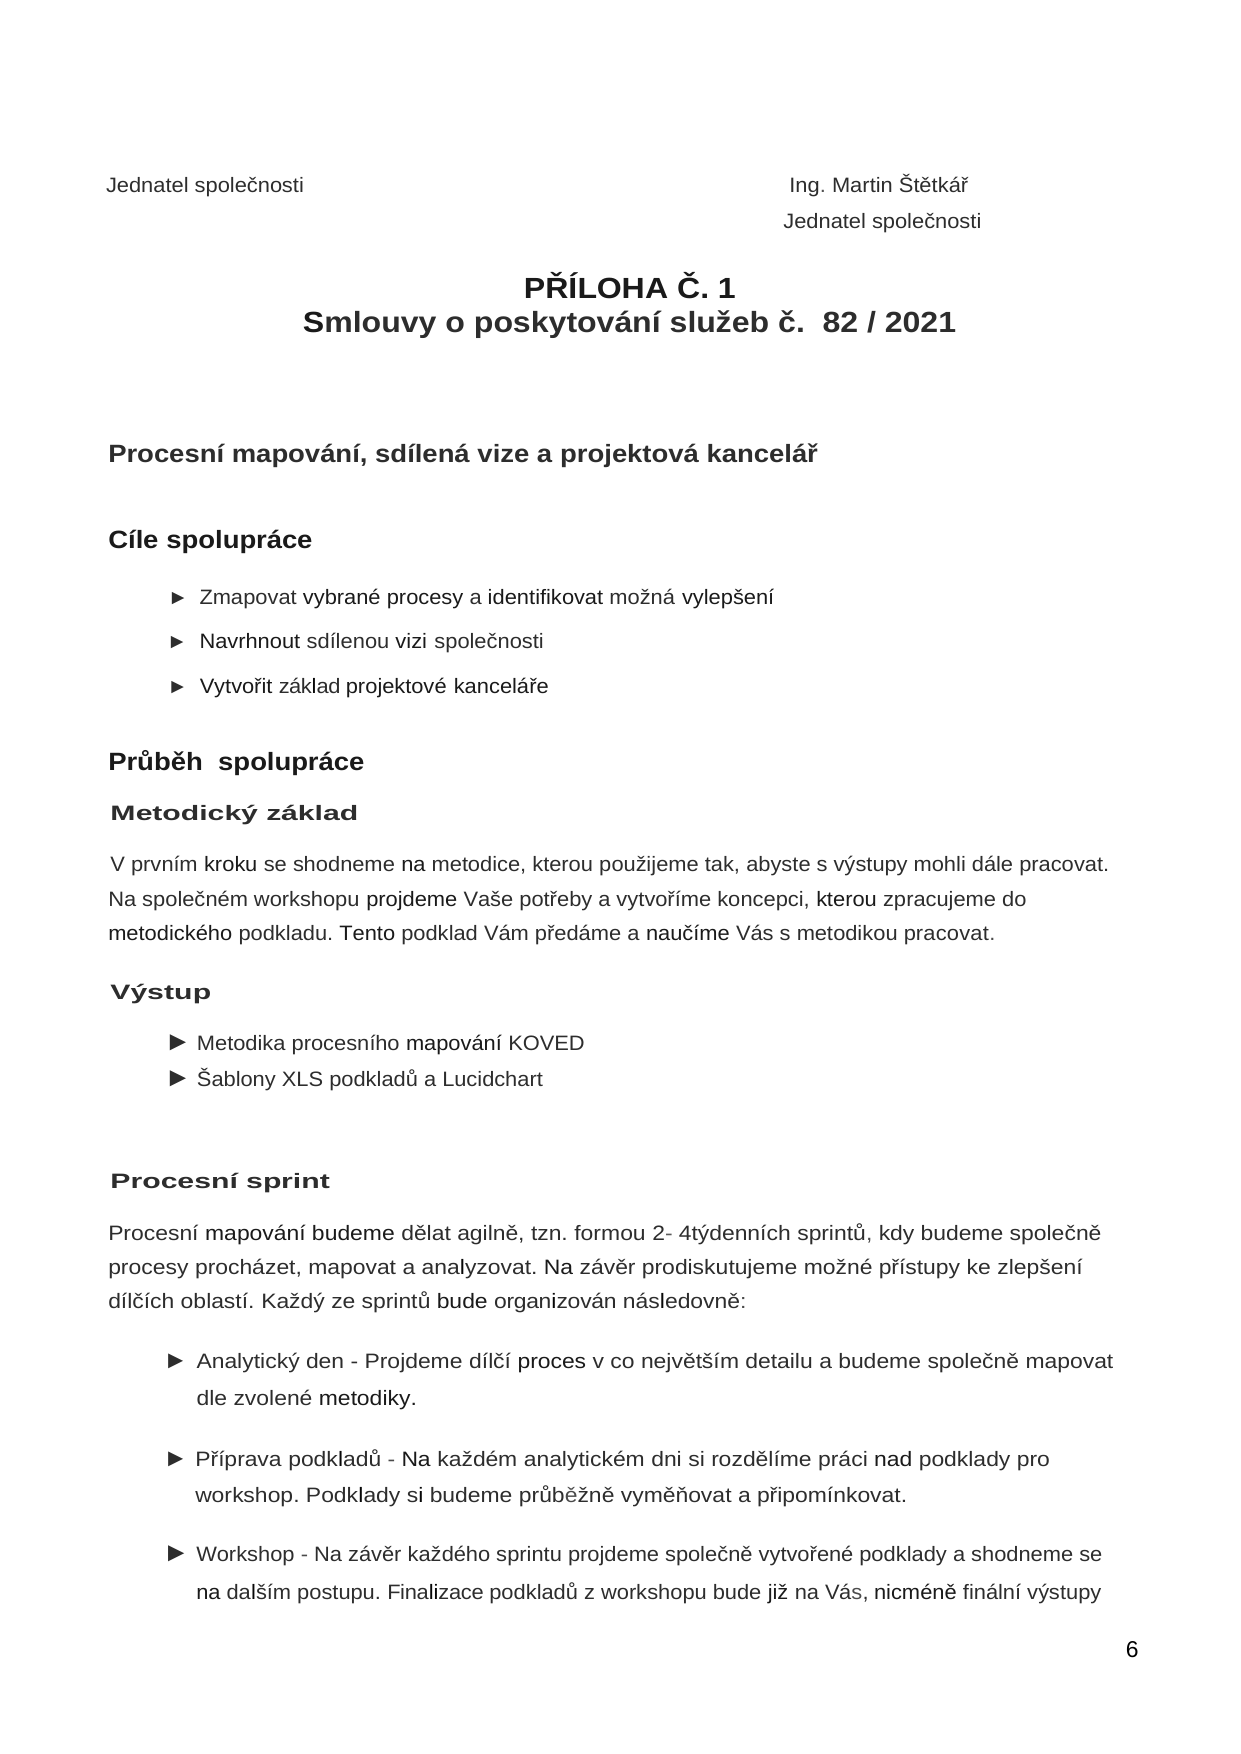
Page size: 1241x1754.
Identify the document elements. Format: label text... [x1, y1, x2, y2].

list Příprava podkladů - Na každém analytickém dni si rozdělíme práci nad podklady pro workshop. Podklady si budeme průběžně vyměňovat a připomínkovat. [163, 1442, 1128, 1507]
text Procesní mapování budeme dělat agilně, tzn. formou 2- 4týdenních sprintů, kdy budeme společně procesy procházet, mapovat a analyzovat. Na závěr prodiskutujeme možné přístupy ke zlepšení dílčích oblastí. Každý ze sprintů bude organizován následovně: [108, 1221, 1138, 1313]
list Zmapovat vybrané procesy a identifikovat možná vylepšení [168, 585, 1138, 609]
subtitle Procesní sprint [110, 1169, 1138, 1193]
text Jednatel společnosti Ing. Martin Štětkář [106, 173, 1038, 197]
subtitle Metodický základ [110, 800, 1138, 824]
text V prvním kroku se shodneme na metodice, kterou použijeme tak, abyste s výstupy mohli dále pracovat. Na společném workshopu projdeme Vaše potřeby a vytvoříme koncepci, kterou zpracujeme do metodického podkladu. Tento podklad Vám předáme a naučíme Vás s metodikou pracovat. [108, 852, 1115, 945]
list Analytický den - Projdeme dílčí proces v co největším detailu a budeme společně mapovat dle zvolené metodiky. [163, 1345, 1122, 1410]
text Procesní mapování, sdílená vize a projektová kancelář [108, 439, 1138, 468]
list Vytvořit základ projektové kanceláře [167, 673, 1138, 697]
text Smlouvy o poskytování služeb č. 82 / 2021 [122, 305, 1138, 338]
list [163, 1536, 1112, 1603]
text Jednatel společnosti [106, 209, 1038, 233]
text PŘÍLOHA Č. 1 [122, 271, 1138, 305]
text Cíle spolupráce [108, 525, 1138, 554]
subtitle Výstup [110, 980, 1138, 1004]
list Navrhnout sdílenou vizi společnosti [167, 629, 1138, 653]
list Metodika procesního mapování KOVED [164, 1025, 1138, 1056]
text Průběh spolupráce [108, 747, 1138, 775]
list Šablony XLS podkladů a Lucidchart [164, 1061, 1138, 1092]
